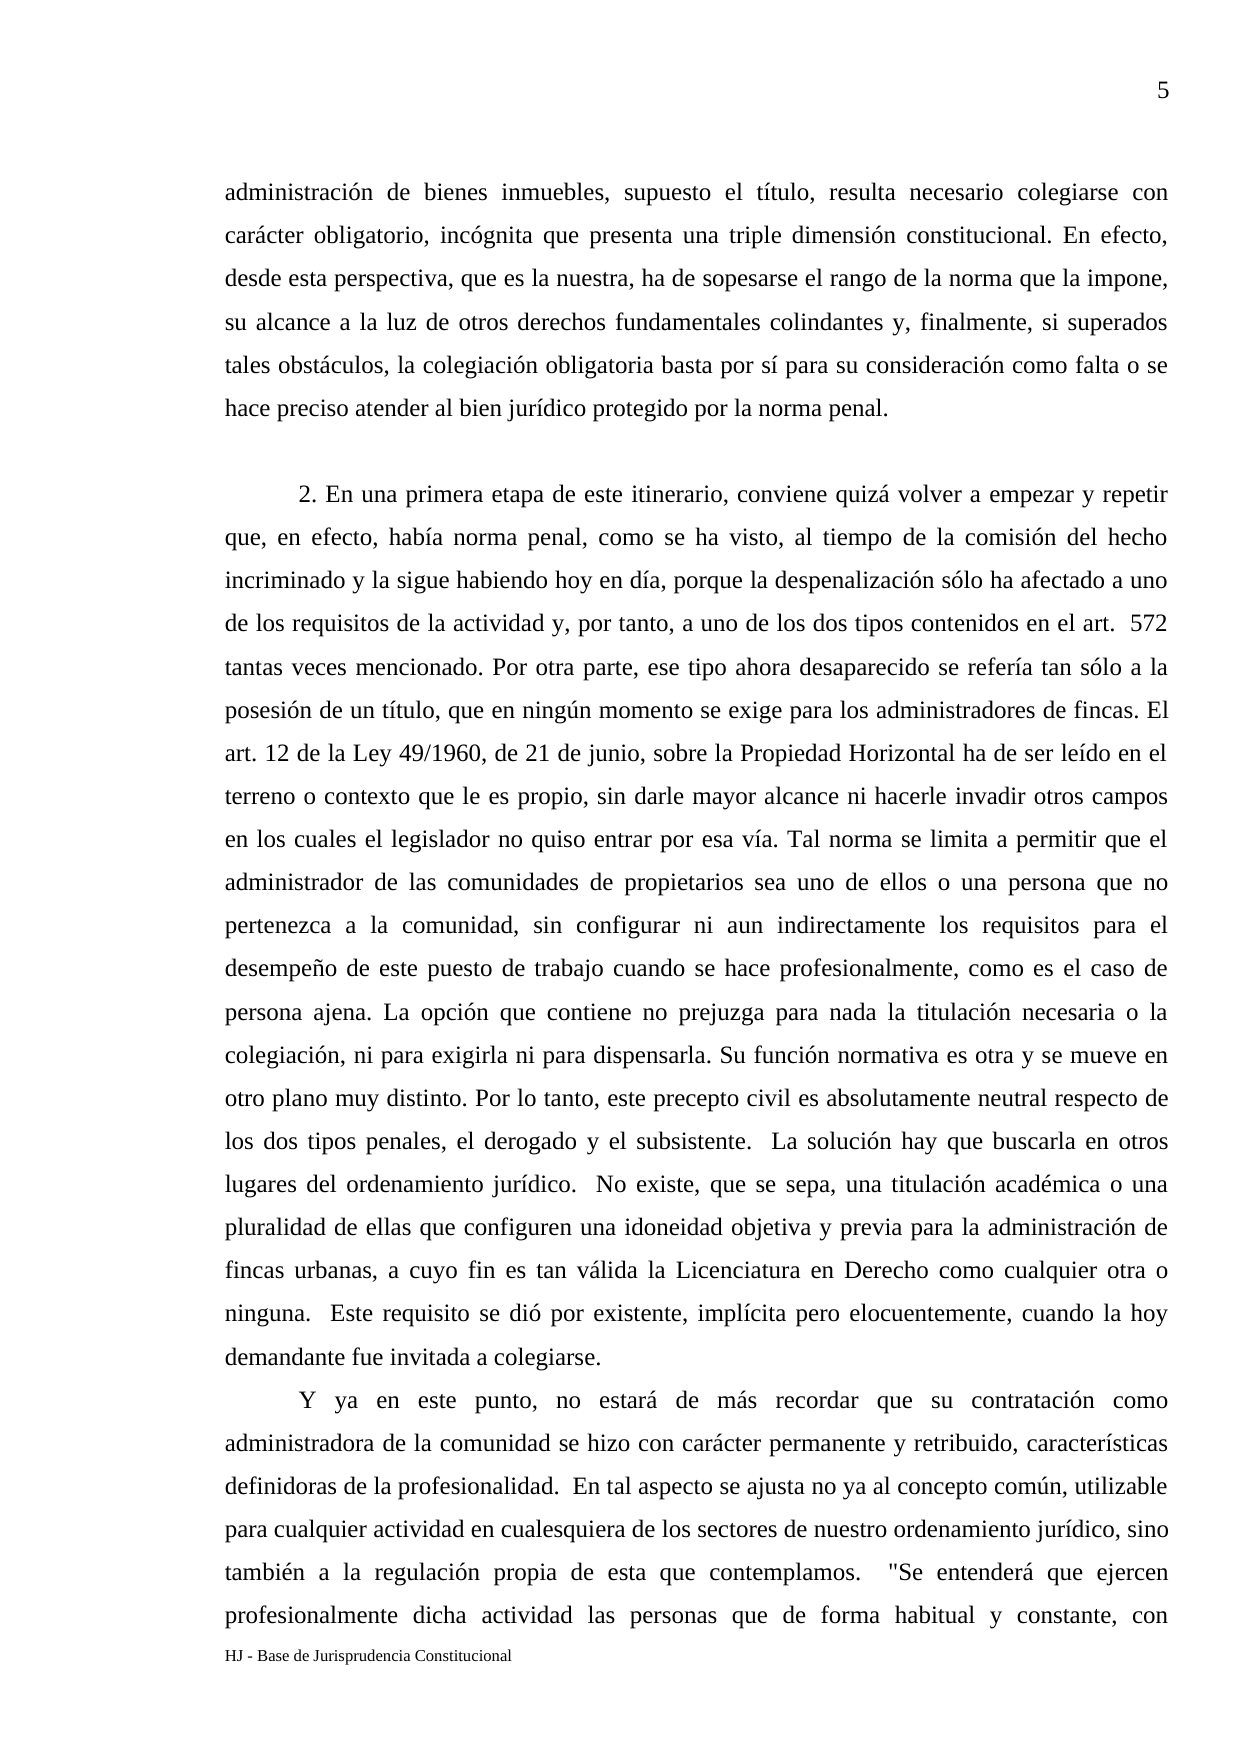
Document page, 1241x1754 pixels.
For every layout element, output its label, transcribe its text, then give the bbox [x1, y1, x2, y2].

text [224, 1385, 1169, 1629]
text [224, 177, 1169, 422]
text 2. En una primera etapa de este itinerario, conviene quizá volver a empezar y repetir que, en efecto, había norma penal, como se ha visto, al tiempo de la comisión del hecho incriminado y la sigue habiendo hoy en día, porque la despenalización sólo ha afectado a uno de los requisitos de la actividad y, por tanto, a uno de los dos tipos contenidos en el art. 572 tantas veces mencionado. Por otra parte, ese tipo ahora desaparecido se refería tan sólo a la posesión de un título, que en ningún momento se exige para los administradores de fincas. El art. 12 de la Ley 49/1960, de 21 de junio, sobre la Propiedad Horizontal ha de ser leído en el terreno o contexto que le es propio, sin darle mayor alcance ni hacerle invadir otros campos en los cuales el legislador no quiso entrar por esa vía. Tal norma se limita a permitir que el administrador de las comunidades de propietarios sea uno de ellos o una persona que no pertenezca a la comunidad, sin configurar ni aun indirectamente los requisitos para el desempeño de este puesto de trabajo cuando se hace profesionalmente, como es el caso de persona ajena. La opción que contiene no prejuzga para nada la titulación necesaria o la colegiación, ni para exigirla ni para dispensarla. Su función normativa es otra y se mueve en otro plano muy distinto. Por lo tanto, este precepto civil es absolutamente neutral respecto de los dos tipos penales, el derogado y el subsistente. La solución hay que buscarla en otros lugares del ordenamiento jurídico. No existe, que se sepa, una titulación académica o una pluralidad de ellas que configuren una idoneidad objetiva y previa para la administración de fincas urbanas, a cuyo fin es tan válida la Licenciatura en Derecho como cualquier otra o ninguna. Este requisito se dió por existente, implícita pero elocuentemente, cuando la hoy demandante fue invitada a colegiarse. [224, 479, 1169, 1370]
